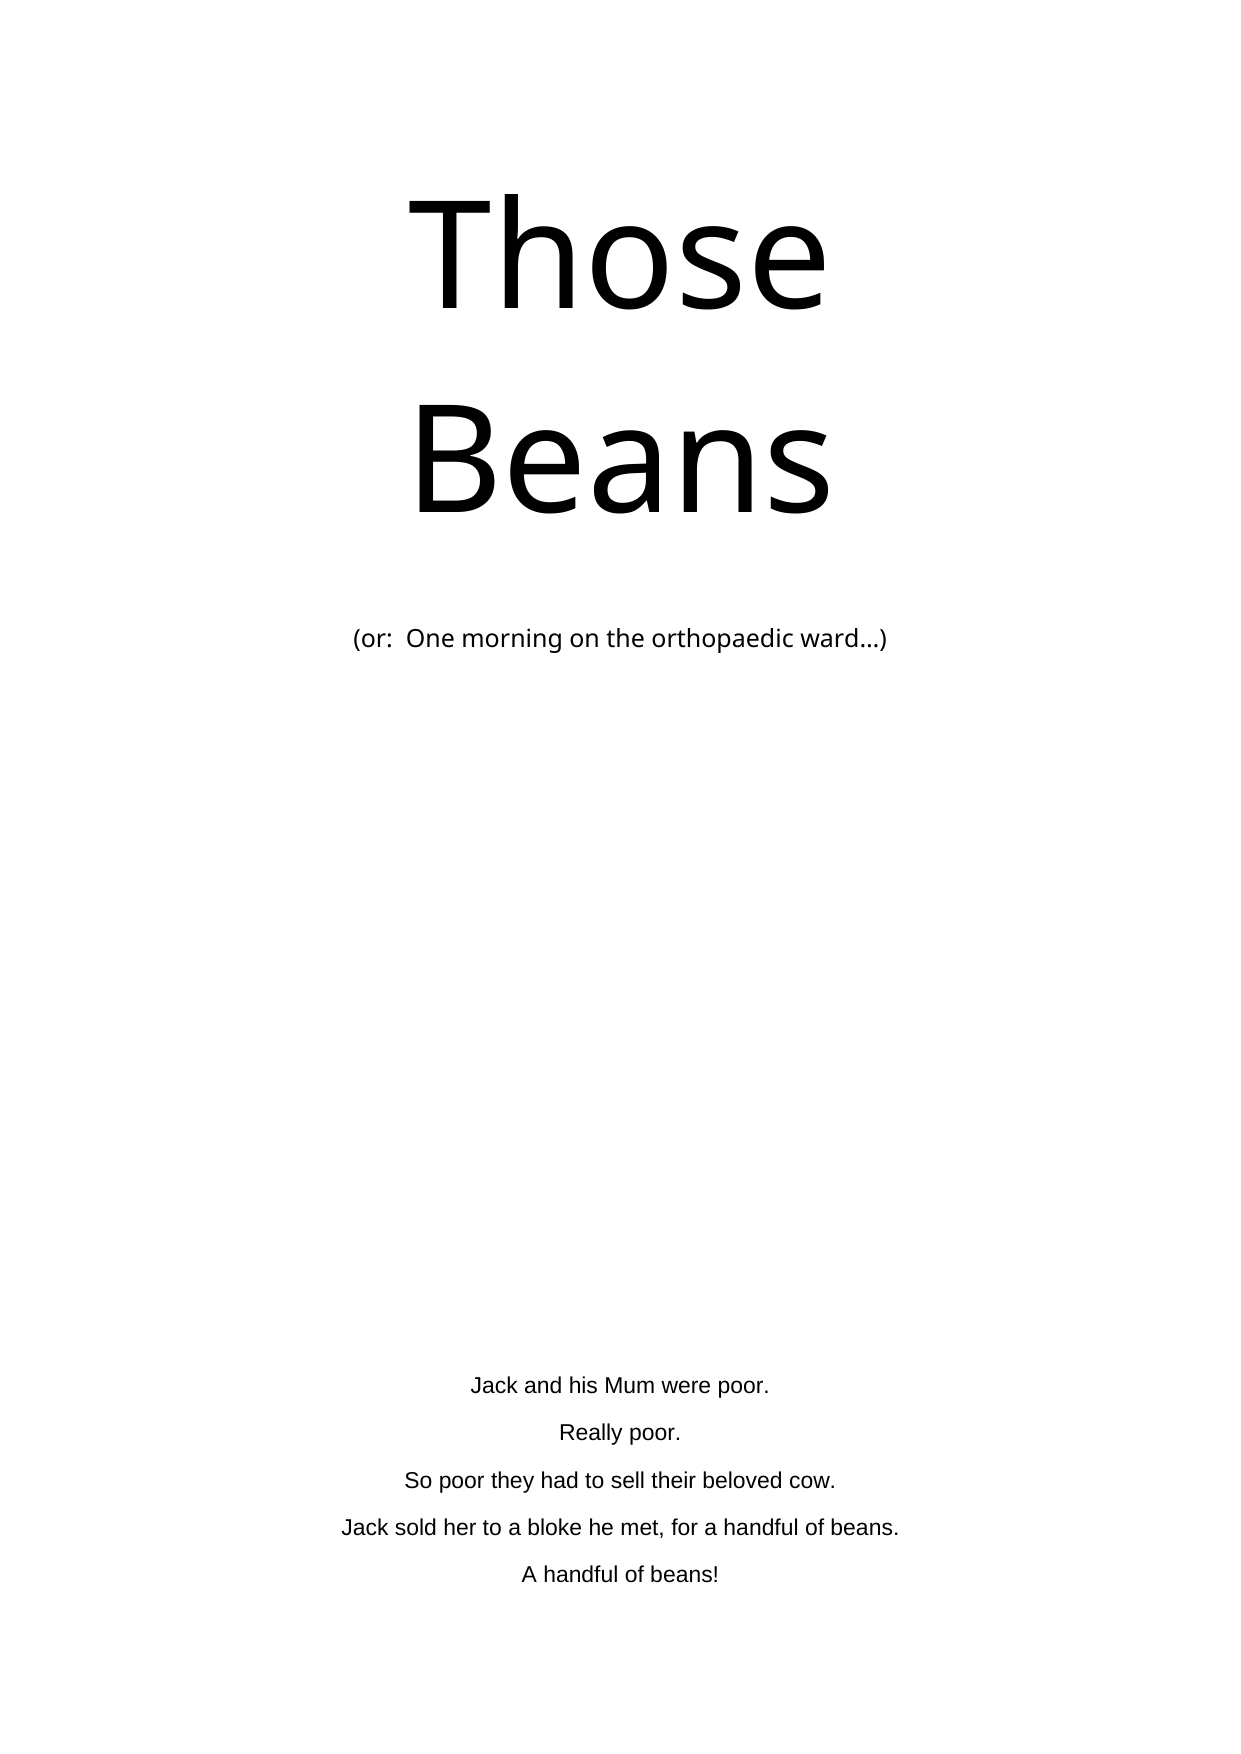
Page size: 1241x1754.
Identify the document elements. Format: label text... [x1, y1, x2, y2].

text Really poor. [177, 1419, 1063, 1446]
text Jack and his Mum were poor. [177, 1372, 1063, 1398]
text Jack sold her to a bloke he met, for a handful of beans. [177, 1514, 1063, 1540]
text (or: One morning on the orthopaedic ward…) [177, 621, 1063, 655]
text A handful of beans! [177, 1561, 1063, 1587]
text So poor they had to sell their beloved cow. [177, 1467, 1063, 1493]
text Those Beans [177, 148, 1063, 556]
